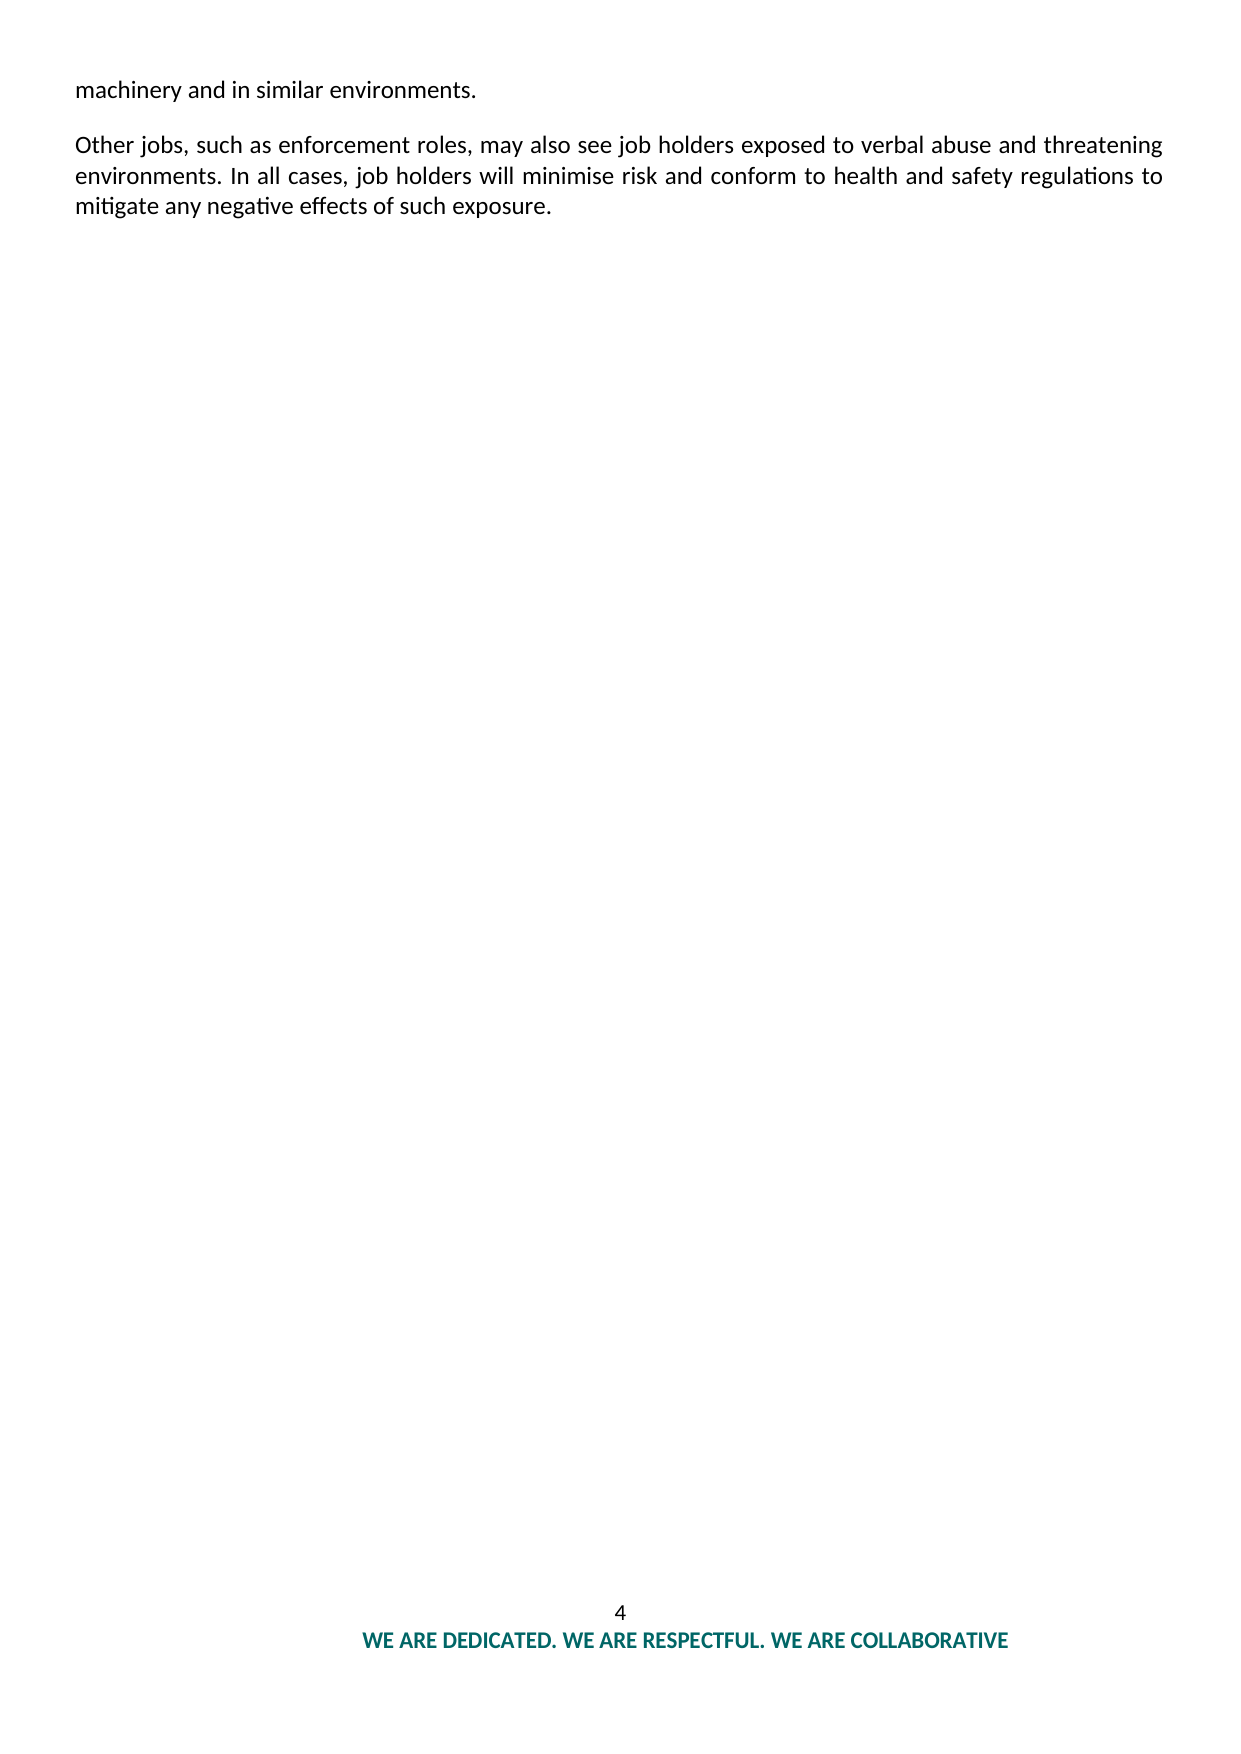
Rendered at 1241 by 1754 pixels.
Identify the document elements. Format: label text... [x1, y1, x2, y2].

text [75, 75, 1165, 105]
text Other jobs, such as enforcement roles, may also see job holders exposed to verbal abuse and threatening environments. In all cases, job holders will minimise risk and conform to health and safety regulations to mitigate any negative effects of such exposure. [75, 129, 1165, 221]
